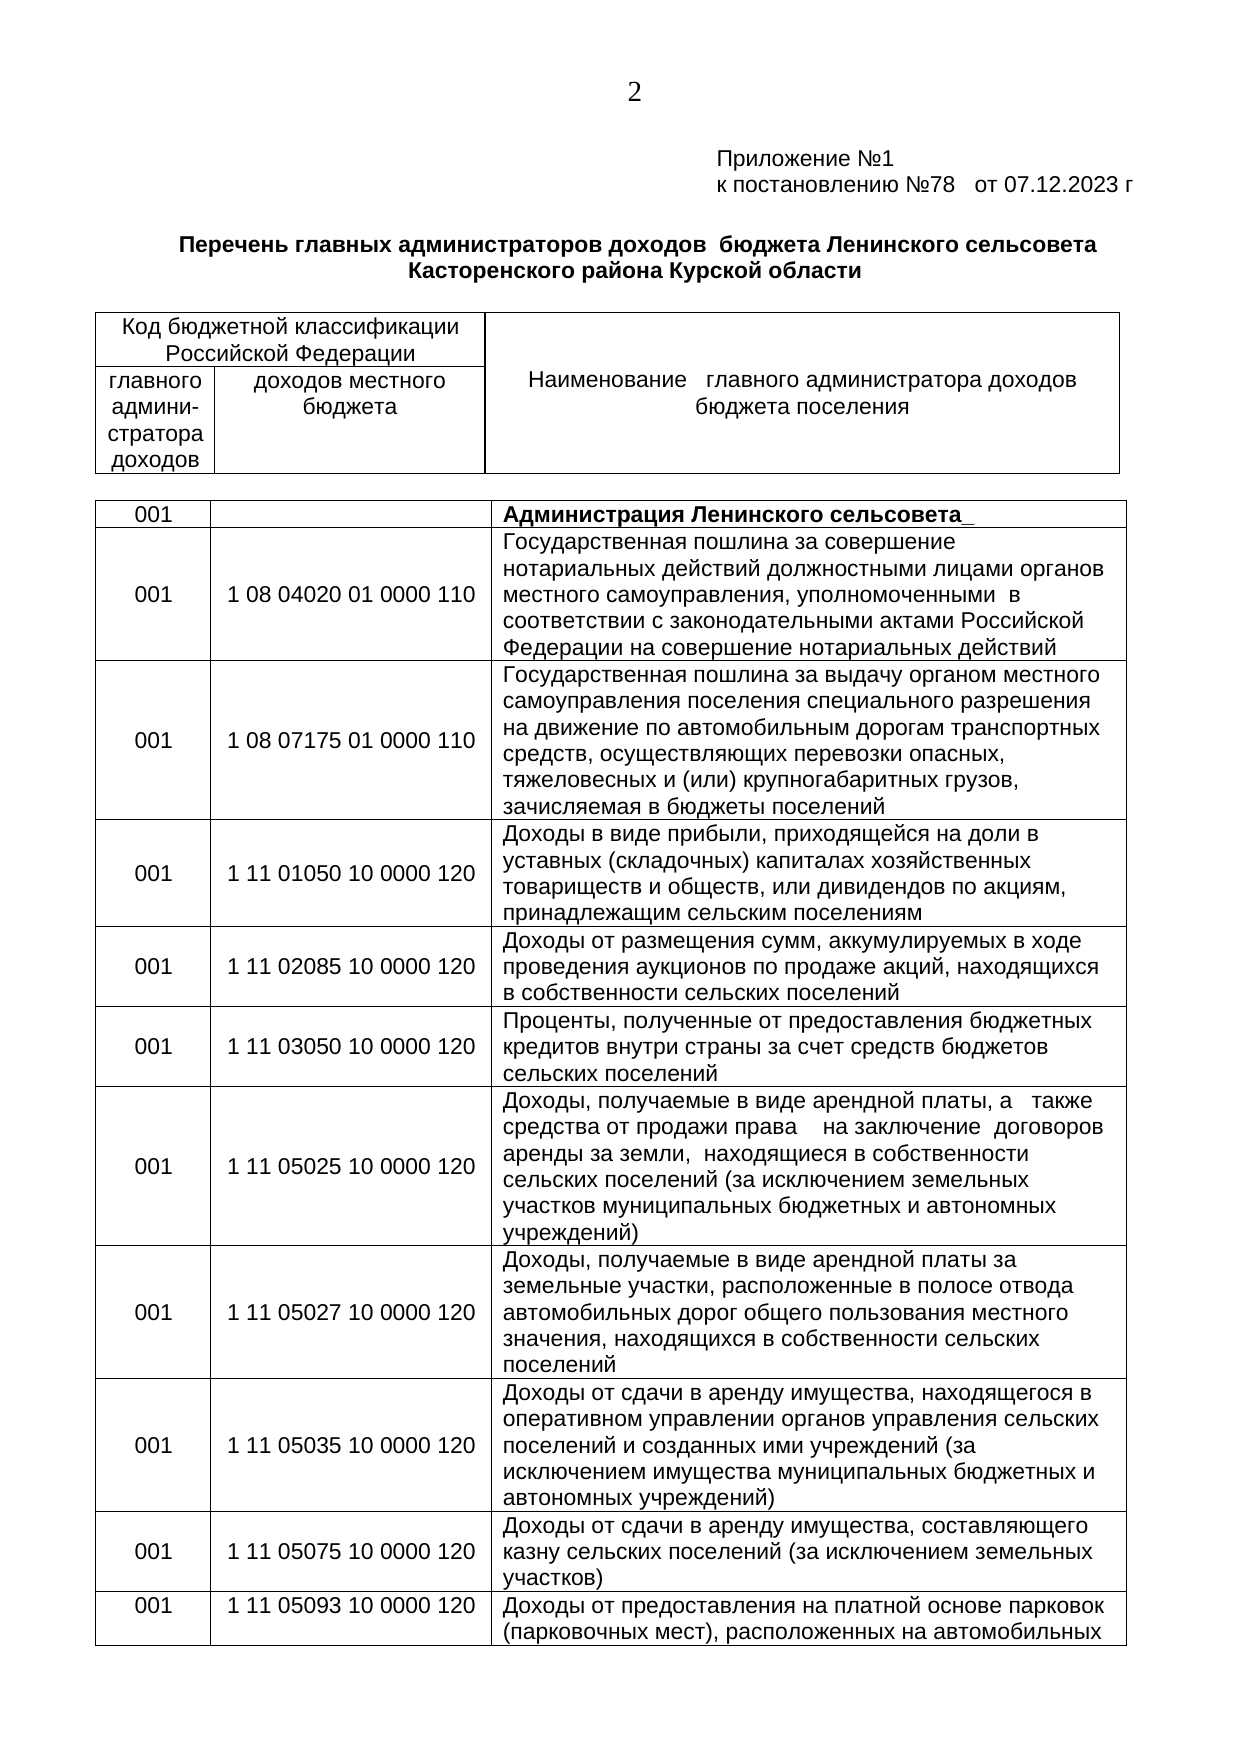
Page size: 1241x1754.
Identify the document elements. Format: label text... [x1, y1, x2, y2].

table_cell Доходы от размещения сумм, аккумулируемых в ходе проведения аукционов по продаже акций, находящихся в собственности сельских поселений [492, 927, 1126, 1006]
table_cell 001 [96, 1379, 210, 1511]
table_header Администрация Ленинского сельсовета_ [492, 501, 1126, 527]
table_cell Доходы, получаемые в виде арендной платы, а также средства от продажи права на заключение договоров аренды за земли, находящиеся в собственности сельских поселений (за исключением земельных участков муниципальных бюджетных и автономных учреждений) [492, 1087, 1126, 1245]
text Перечень главных администраторов доходов бюджета Ленинского сельсовета Касторенского района Курской области [118, 231, 1152, 283]
table_cell 1 08 07175 01 0000 110 [211, 661, 491, 819]
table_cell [492, 1592, 1126, 1644]
table_cell 001 [96, 528, 210, 660]
table_cell 001 [96, 1512, 210, 1591]
table_cell Доходы от сдачи в аренду имущества, находящегося в оперативном управлении органов управления сельских поселений и созданных ими учреждений (за исключением имущества муниципальных бюджетных и автономных учреждений) [492, 1379, 1126, 1511]
table_header 001 [96, 501, 210, 527]
table_cell Проценты, полученные от предоставления бюджетных кредитов внутри страны за счет средств бюджетов сельских поселений [492, 1007, 1126, 1086]
text Приложение №1 [118, 144, 1152, 171]
table_cell 001 [96, 1087, 210, 1245]
text к постановлению №78 от 07.12.2023 г [118, 171, 1152, 197]
table_cell 1 11 02085 10 0000 120 [211, 927, 491, 1006]
table_cell Доходы от сдачи в аренду имущества, составляющего казну сельских поселений (за исключением земельных участков) [492, 1512, 1126, 1591]
table_header [211, 501, 491, 527]
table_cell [211, 1592, 491, 1644]
table_cell Доходы в виде прибыли, приходящейся на доли в уставных (складочных) капиталах хозяйственных товариществ и обществ, или дивидендов по акциям, принадлежащим сельским поселениям [492, 820, 1126, 926]
table_cell 1 11 05025 10 0000 120 [211, 1087, 491, 1245]
table_cell 001 [96, 661, 210, 819]
table_cell 1 11 05027 10 0000 120 [211, 1246, 491, 1378]
table_cell 001 [96, 1592, 210, 1644]
table_cell главного админи-стратора доходов [96, 367, 214, 472]
table_header Наименование главного администратора доходов бюджета поселения [486, 313, 1119, 472]
table_header Код бюджетной классификации Российской Федерации [96, 313, 484, 366]
table_cell 1 11 05075 10 0000 120 [211, 1512, 491, 1591]
table_cell 001 [96, 1007, 210, 1086]
table_cell 001 [96, 1246, 210, 1378]
table_cell 001 [96, 820, 210, 926]
table_cell Государственная пошлина за совершение нотариальных действий должностными лицами органов местного самоуправления, уполномоченными в соответствии с законодательными актами Российской Федерации на совершение нотариальных действий [492, 528, 1126, 660]
table_cell 1 11 03050 10 0000 120 [211, 1007, 491, 1086]
table_cell 1 11 01050 10 0000 120 [211, 820, 491, 926]
table_cell 1 08 04020 01 0000 110 [211, 528, 491, 660]
table_cell 001 [96, 927, 210, 1006]
table_cell доходов местного бюджета [215, 367, 484, 472]
table_cell Государственная пошлина за выдачу органом местного самоуправления поселения специального разрешения на движение по автомобильным дорогам транспортных средств, осуществляющих перевозки опасных, тяжеловесных и (или) крупногабаритных грузов, зачисляемая в бюджеты поселений [492, 661, 1126, 819]
table_cell Доходы, получаемые в виде арендной платы за земельные участки, расположенные в полосе отвода автомобильных дорог общего пользования местного значения, находящихся в собственности сельских поселений [492, 1246, 1126, 1378]
table_cell 1 11 05035 10 0000 120 [211, 1379, 491, 1511]
